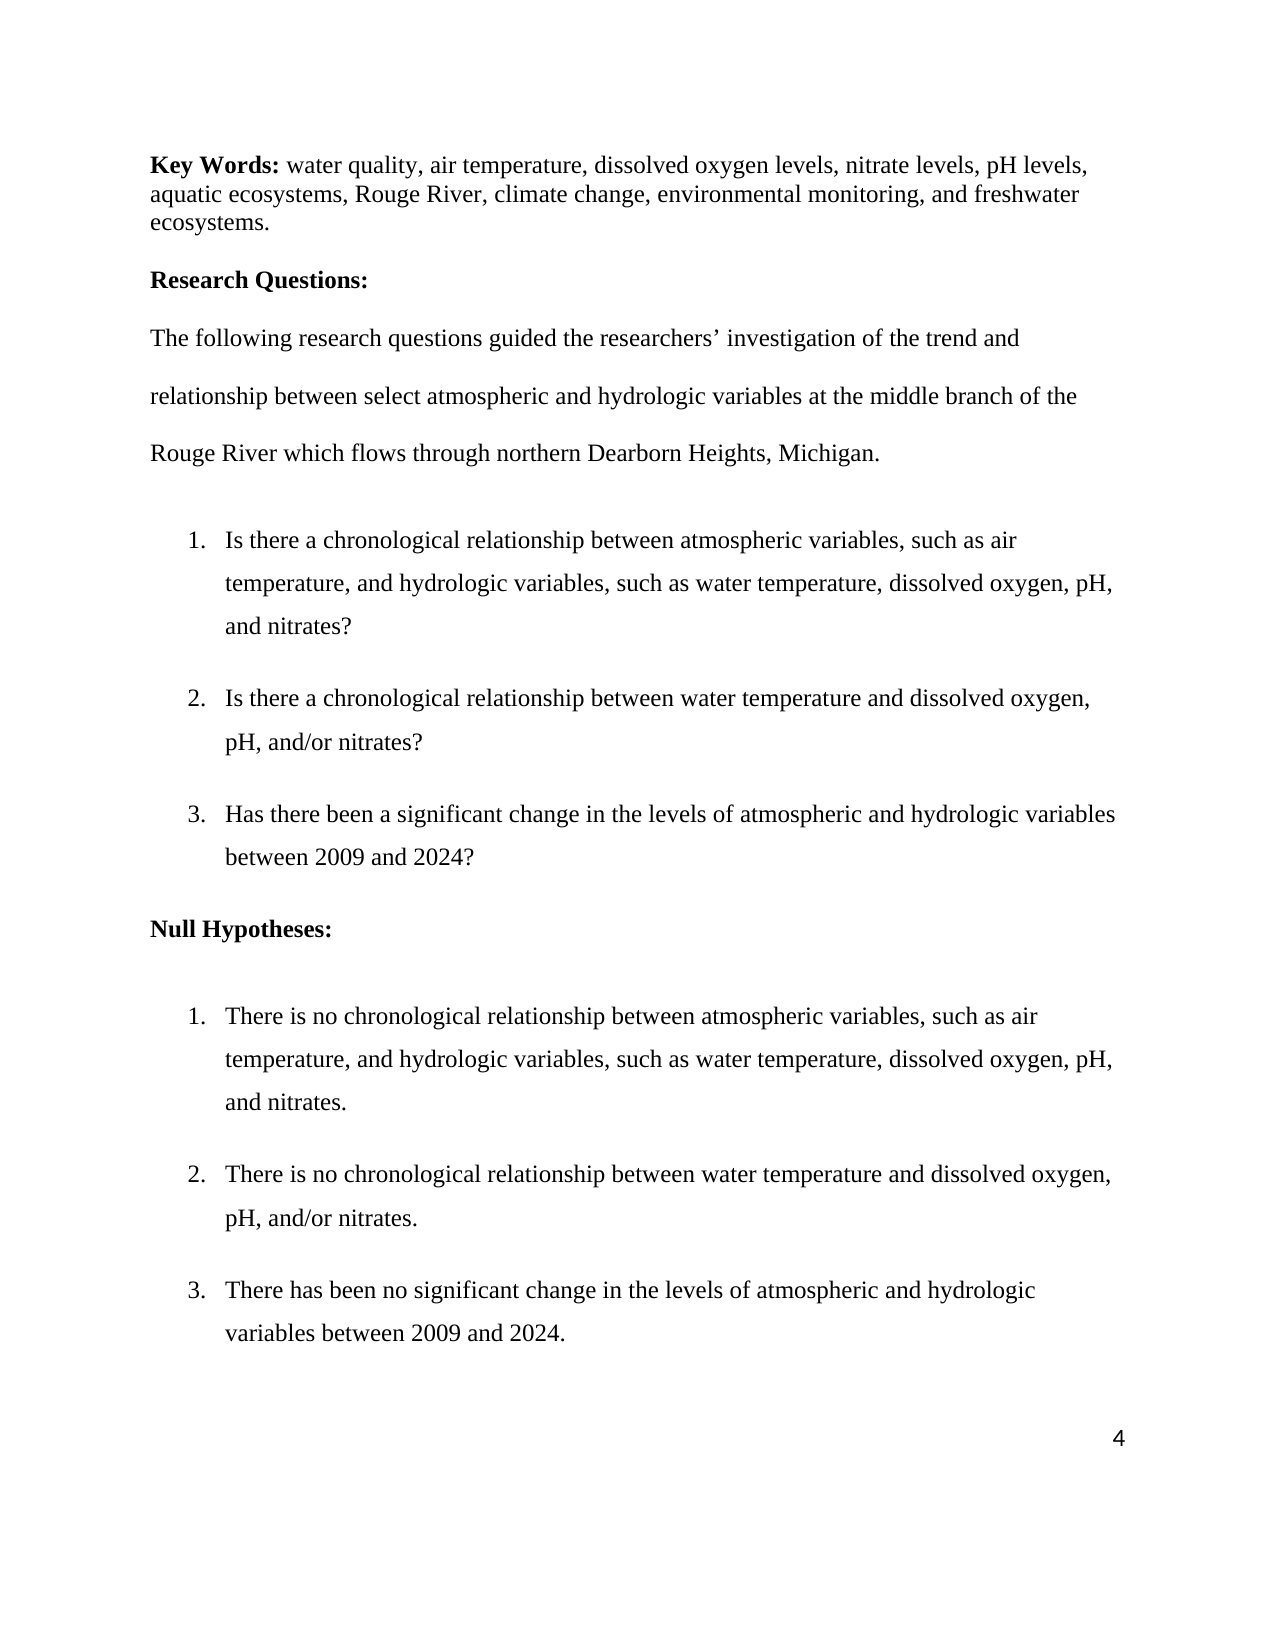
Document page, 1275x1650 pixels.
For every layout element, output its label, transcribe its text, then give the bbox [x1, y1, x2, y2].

list Is there a chronological relationship between water temperature and dissolved oxygen, pH, and/or nitrates? [187, 683, 1125, 755]
list There is no chronological relationship between water temperature and dissolved oxygen, pH, and/or nitrates. [187, 1159, 1125, 1231]
list There is no chronological relationship between atmospheric variables, such as air temperature, and hydrologic variables, such as water temperature, dissolved oxygen, pH, and nitrates. [187, 1001, 1125, 1116]
list Is there a chronological relationship between atmospheric variables, such as air temperature, and hydrologic variables, such as water temperature, dissolved oxygen, pH, and nitrates? [187, 525, 1125, 640]
text Research Questions: [150, 265, 1125, 294]
list Has there been a significant change in the levels of atmospheric and hydrologic variables between 2009 and 2024? [187, 799, 1125, 871]
list There has been no significant change in the levels of atmospheric and hydrologic variables between 2009 and 2024. [187, 1275, 1125, 1347]
text Key Words: water quality, air temperature, dissolved oxygen levels, nitrate levels, pH levels, aquatic ecosystems, Rouge River, climate change, environmental monitoring, and freshwater ecosystems. [150, 150, 1125, 236]
text The following research questions guided the researchers’ investigation of the trend and relationship between select atmospheric and hydrologic variables at the middle branch of the Rouge River which flows through northern Dearborn Heights, Michigan. [150, 323, 1125, 467]
text Null Hypotheses: [150, 914, 1125, 943]
